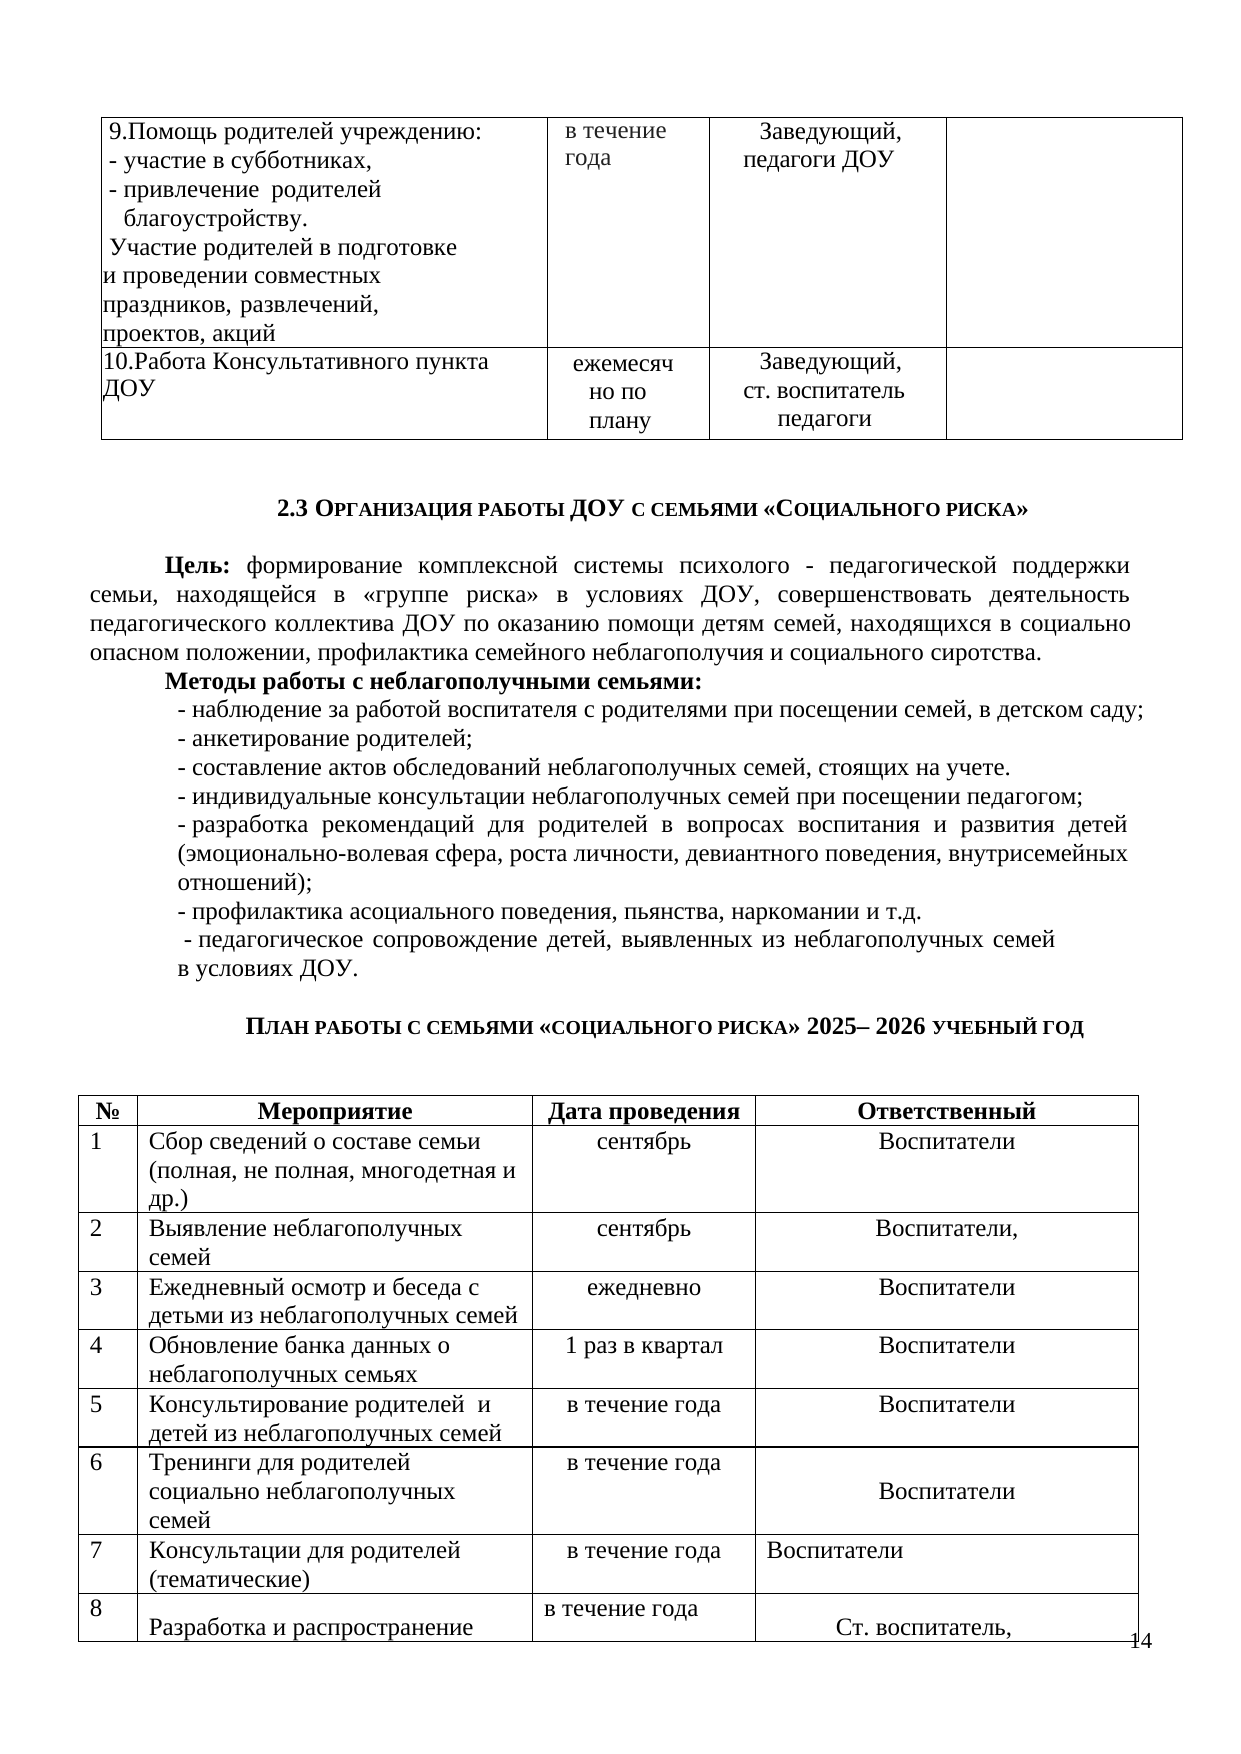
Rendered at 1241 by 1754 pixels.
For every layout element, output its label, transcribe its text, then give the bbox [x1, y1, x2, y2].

table_cell Воспитатели [756, 1389, 1138, 1446]
table_header Мероприятие [138, 1096, 532, 1125]
table_cell 4 [79, 1330, 137, 1388]
table_cell 1 раз в квартал [533, 1330, 755, 1388]
table_header Ответственный [756, 1096, 1138, 1125]
subtitle Методы работы с неблагополучными семьями: [89, 666, 1240, 695]
table_cell [947, 348, 1182, 438]
list разработка рекомендаций для родителей в вопросах воспитания и развития детей (эмоционально-волевая сфера, роста личности, девиантного поведения, внутрисемейных отношений); [177, 809, 1128, 896]
table_cell в течение года [533, 1448, 755, 1534]
table_header [947, 118, 1182, 347]
list составление актов обследований неблагополучных семей, стоящих на учете. [177, 752, 1240, 781]
table_cell Тренинги для родителей социально неблагополучных семей [138, 1448, 532, 1534]
table_cell ежедневно [533, 1272, 755, 1329]
list ОРГАНИЗАЦИЯ РАБОТЫ ДОУ С СЕМЬЯМИ «СОЦИАЛЬНОГО РИСКА» [277, 493, 1240, 522]
table_header 9.Помощь родителей учреждению: участие в субботниках, привлечение родителей благоустройству. Участие родителей в подготовке и проведении совместных праздников, развлечений, проектов, акций [102, 118, 547, 347]
list наблюдение за работой воспитателя с родителями при посещении семей, в детском саду; [177, 695, 1240, 723]
table_cell 10.Работа Консультативного пункта ДОУ [102, 348, 547, 438]
table_cell 6 [79, 1448, 137, 1534]
table_cell Консультации для родителей (тематические) [138, 1535, 532, 1592]
table_cell 8 [79, 1594, 137, 1641]
table_cell Воспитатели [756, 1126, 1138, 1212]
table_cell ежемесячно по плану [548, 348, 709, 438]
table_header в течение года [548, 118, 709, 347]
table_cell в течение года [533, 1594, 755, 1641]
table_cell Воспитатели [756, 1448, 1138, 1534]
table_header Заведующий, педагоги ДОУ [710, 118, 946, 347]
table_cell Воспитатели [756, 1535, 1138, 1592]
table_cell Воспитатели [756, 1330, 1138, 1388]
list анкетирование родителей; [177, 723, 1240, 752]
table_cell Выявление неблагополучных семей [138, 1213, 532, 1271]
table_cell 2 [79, 1213, 137, 1271]
table_cell Заведующий, ст. воспитатель педагоги [710, 348, 946, 438]
table_cell Воспитатели, [756, 1213, 1138, 1271]
text ПЛАН РАБОТЫ С СЕМЬЯМИ «СОЦИАЛЬНОГО РИСКА» 2025– 2026 УЧЕБНЫЙ ГОД [211, 1011, 1118, 1040]
text Цель: формирование комплексной системы психолого - педагогической поддержки семьи, находящейся в «группе риска» в условиях ДОУ, совершенствовать деятельность педагогического коллектива ДОУ по оказанию помощи детям семей, находящихся в социально опасном положении, профилактика семейного неблагополучия и социального сиротства. [89, 551, 1131, 666]
list индивидуальные консультации неблагополучных семей при посещении педагогом; [177, 781, 1240, 809]
list педагогическое сопровождение детей, выявленных из неблагополучных семей в условиях ДОУ. [177, 924, 1056, 982]
list профилактика асоциального поведения, пьянства, наркомании и т.д. [177, 896, 1240, 924]
table_cell в течение года [533, 1535, 755, 1592]
table_cell Воспитатели [756, 1272, 1138, 1329]
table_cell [756, 1594, 1138, 1641]
table_cell Сбор сведений о составе семьи (полная, не полная, многодетная и др.) [138, 1126, 532, 1212]
table_cell Консультирование родителей и детей из неблагополучных семей [138, 1389, 532, 1446]
table_header № [79, 1096, 137, 1125]
table_cell сентябрь [533, 1126, 755, 1212]
table_cell 3 [79, 1272, 137, 1329]
table_cell Ежедневный осмотр и беседа с детьми из неблагополучных семей [138, 1272, 532, 1329]
table_cell сентябрь [533, 1213, 755, 1271]
table_header Дата проведения [533, 1096, 755, 1125]
table_cell в течение года [533, 1389, 755, 1446]
table_cell 5 [79, 1389, 137, 1446]
table_cell 7 [79, 1535, 137, 1592]
table_cell 1 [79, 1126, 137, 1212]
table_cell Обновление банка данных о неблагополучных семьях [138, 1330, 532, 1388]
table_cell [138, 1594, 532, 1641]
